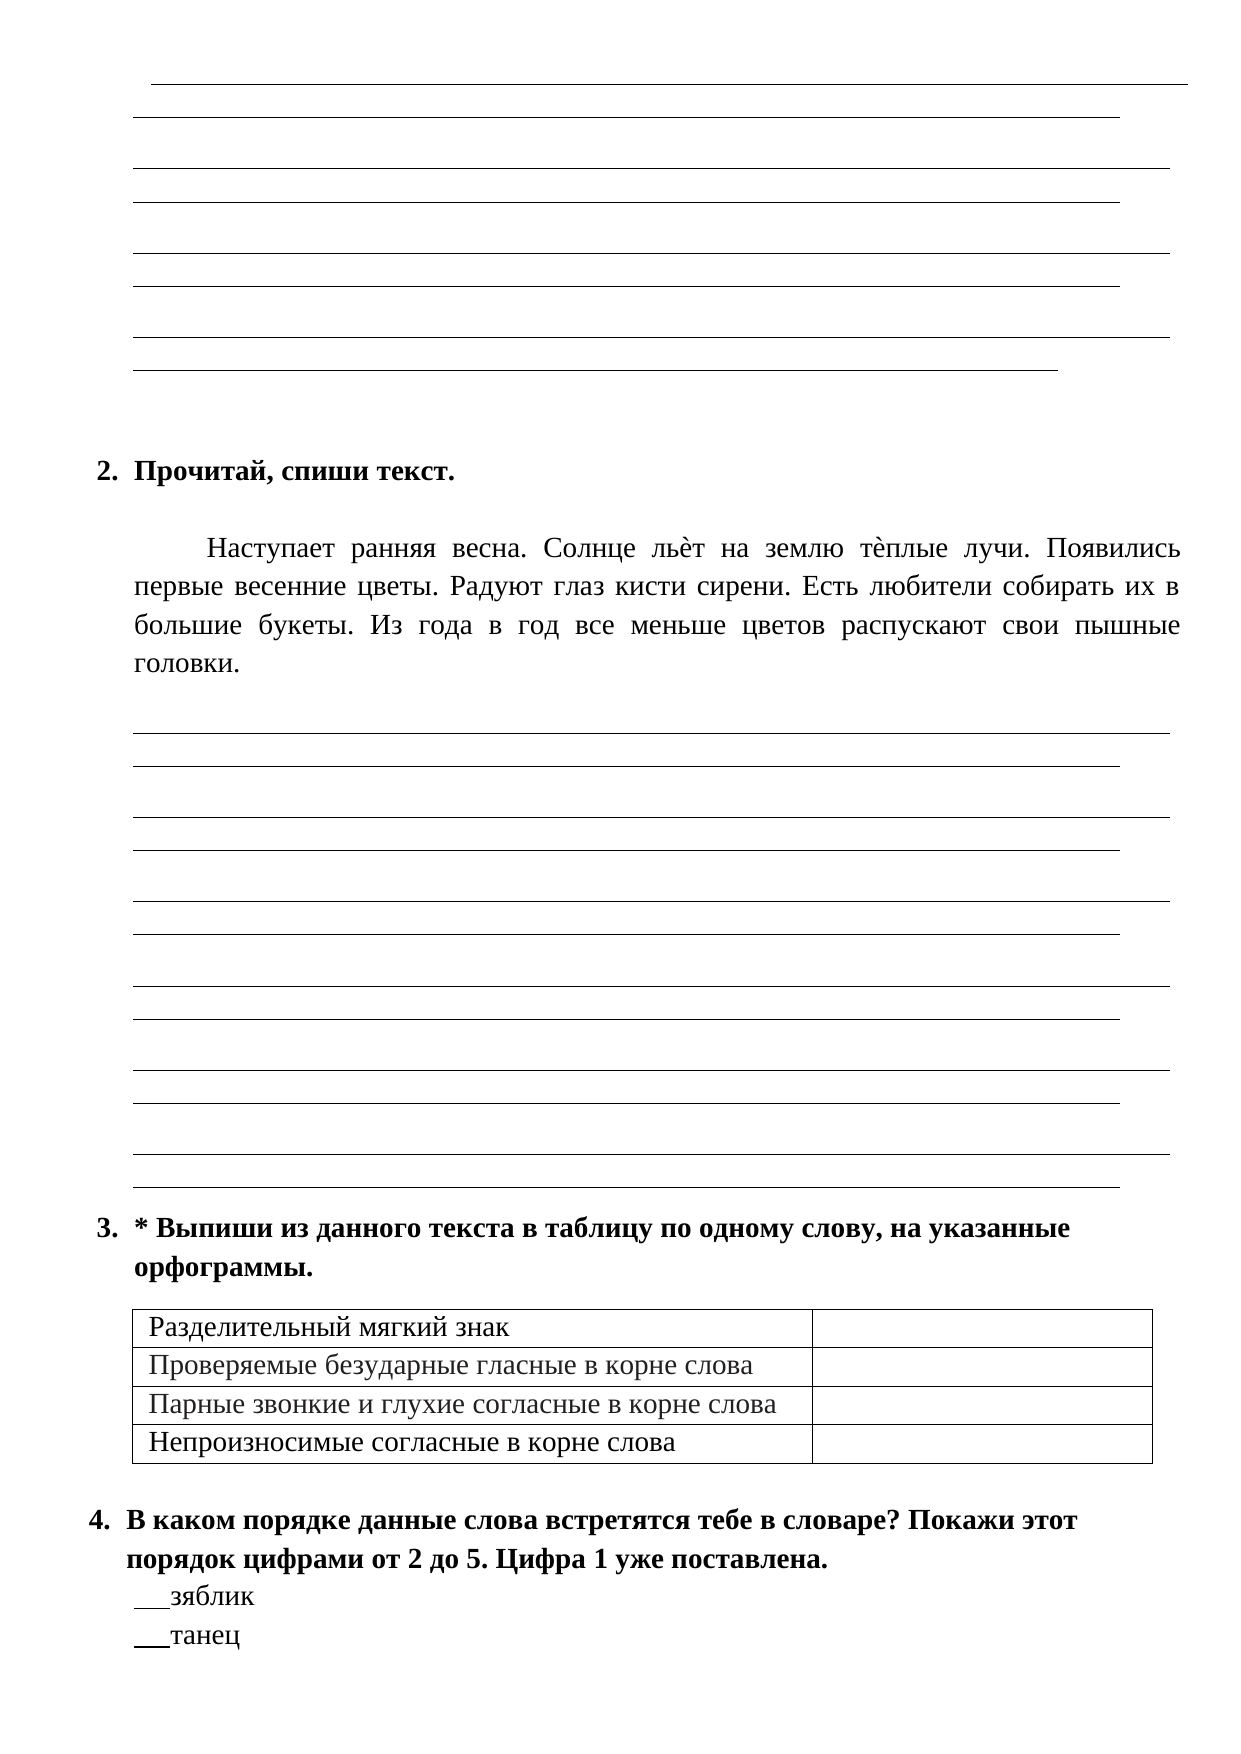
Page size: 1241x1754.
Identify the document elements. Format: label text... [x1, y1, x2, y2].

table_cell Проверяемые безударные гласные в корне слова [133, 1348, 812, 1386]
table_cell [813, 1387, 1152, 1424]
text танец [134, 1617, 1192, 1651]
table_header [813, 1310, 1152, 1347]
list В каком порядке данные слова встретятся тебе в словаре? Покажи этот порядок цифрами от 2 до 5. Цифра 1 уже поставлена. [88, 1502, 1078, 1574]
list Прочитай, спиши текст. [96, 453, 1192, 487]
table_cell [813, 1425, 1152, 1463]
subtitle * Выпиши из данного текста в таблицу по одному слову, на указанные орфограммы. [96, 1211, 1071, 1283]
text зяблик [134, 1579, 1192, 1612]
text Наступает ранняя весна. Солнце льѐт на землю тѐплые лучи. Появились первые весенние цветы. Радуют глаз кисти сирени. Есть любители собирать их в большие букеты. Из года в год все меньше цветов распускают свои пышные головки. [134, 530, 1181, 679]
table_cell Парные звонкие и глухие согласные в корне слова [133, 1387, 812, 1424]
table_cell Непроизносимые согласные в корне слова [133, 1425, 812, 1463]
table_header Разделительный мягкий знак [133, 1310, 812, 1347]
table_cell [813, 1348, 1152, 1386]
